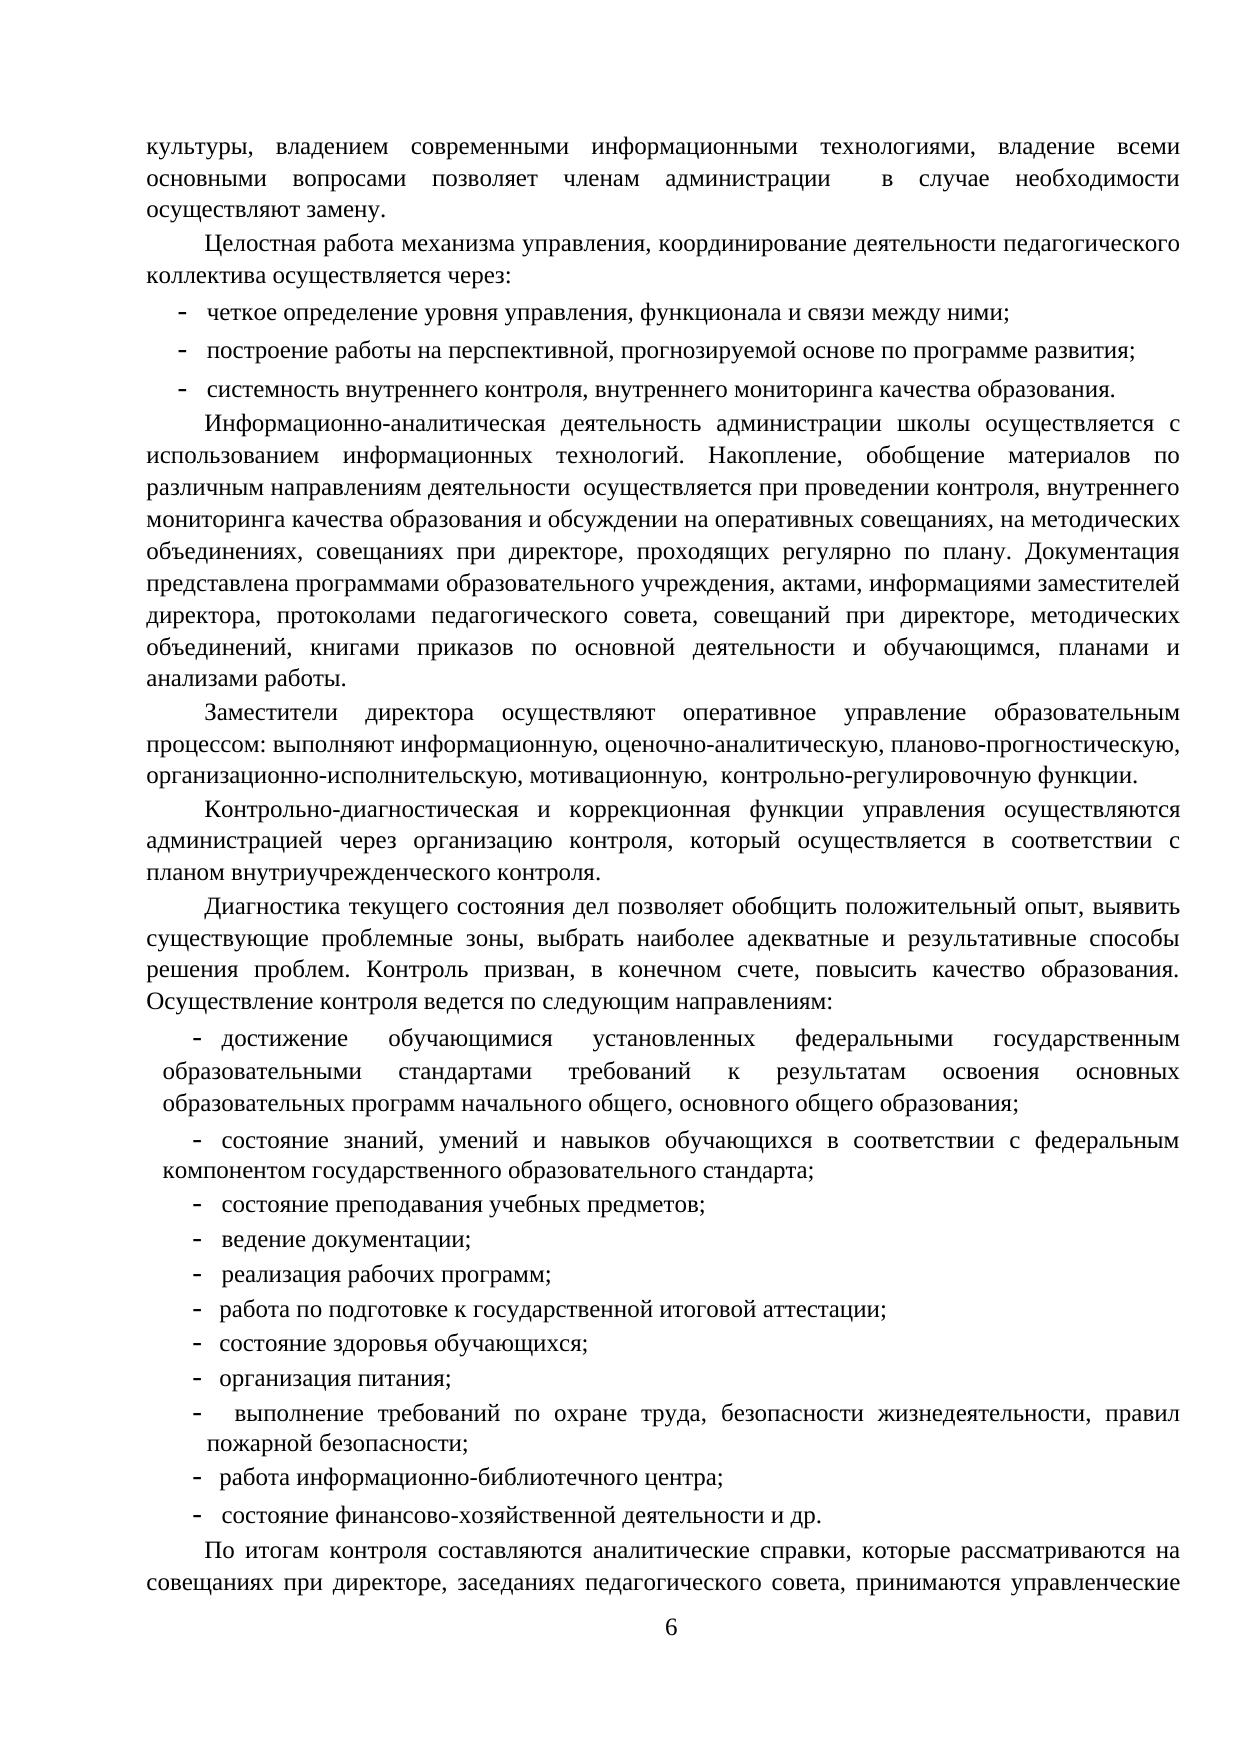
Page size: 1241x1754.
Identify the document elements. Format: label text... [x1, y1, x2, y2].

list построение работы на перспективной, прогнозируемой основе по программе развития; [177, 331, 1181, 365]
text Целостная работа механизма управления, координирование деятельности педагогического коллектива осуществляется через: [146, 228, 1181, 288]
list состояние знаний, умений и навыков обучающихся в соответствии с федеральным компонентом государственного образовательного стандарта; [162, 1121, 1181, 1184]
text Контрольно-диагностическая и коррекционная функции управления осуществляются администрацией через организацию контроля, который осуществляется в соответствии с планом внутриучрежденческого контроля. [146, 794, 1181, 886]
list реализация рабочих программ; [162, 1255, 1181, 1288]
text Диагностика текущего состояния дел позволяет обобщить положительный опыт, выявить существующие проблемные зоны, выбрать наиболее адекватные и результативные способы решения проблем. Контроль призван, в конечном счете, повысить качество образования. Осуществление контроля ведется по следующим направлениям: [146, 891, 1181, 1015]
list системность внутреннего контроля, внутреннего мониторинга качества образования. [177, 370, 1181, 403]
list состояние здоровья обучающихся; [192, 1324, 1181, 1358]
list работа по подготовке к государственной итоговой аттестации; [192, 1290, 1181, 1323]
list ведение документации; [162, 1220, 1181, 1253]
text Заместители директора осуществляют оперативное управление образовательным процессом: выполняют информационную, оценочно-аналитическую, планово-прогностическую, организационно-исполнительскую, мотивационную, контрольно-регулировочную функции. [146, 697, 1181, 789]
list состояние финансово-хозяйственной деятельности и др. [192, 1497, 1181, 1530]
text Информационно-аналитическая деятельность администрации школы осуществляется с использованием информационных технологий. Накопление, обобщение материалов по различным направлениям деятельности осуществляется при проведении контроля, внутреннего мониторинга качества образования и обсуждении на оперативных совещаниях, на методических объединениях, совещаниях при директоре, проходящих регулярно по плану. Документация представлена программами образовательного учреждения, актами, информациями заместителей директора, протоколами педагогического совета, совещаний при директоре, методических объединений, книгами приказов по основной деятельности и обучающимся, планами и анализами работы. [146, 408, 1181, 692]
list выполнение требований по охране труда, безопасности жизнедеятельности, правил пожарной безопасности; [192, 1394, 1181, 1457]
list организация питания; [192, 1359, 1181, 1393]
list достижение обучающимися установленных федеральными государственным образовательными стандартами требований к результатам освоения основных образовательных программ начального общего, основного общего образования; [162, 1019, 1181, 1117]
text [146, 131, 1181, 223]
list четкое определение уровня управления, функционала и связи между ними; [177, 293, 1181, 326]
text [146, 1535, 1181, 1596]
list состояние преподавания учебных предметов; [162, 1185, 1181, 1218]
list работа информационно-библиотечного центра; [192, 1458, 1181, 1492]
